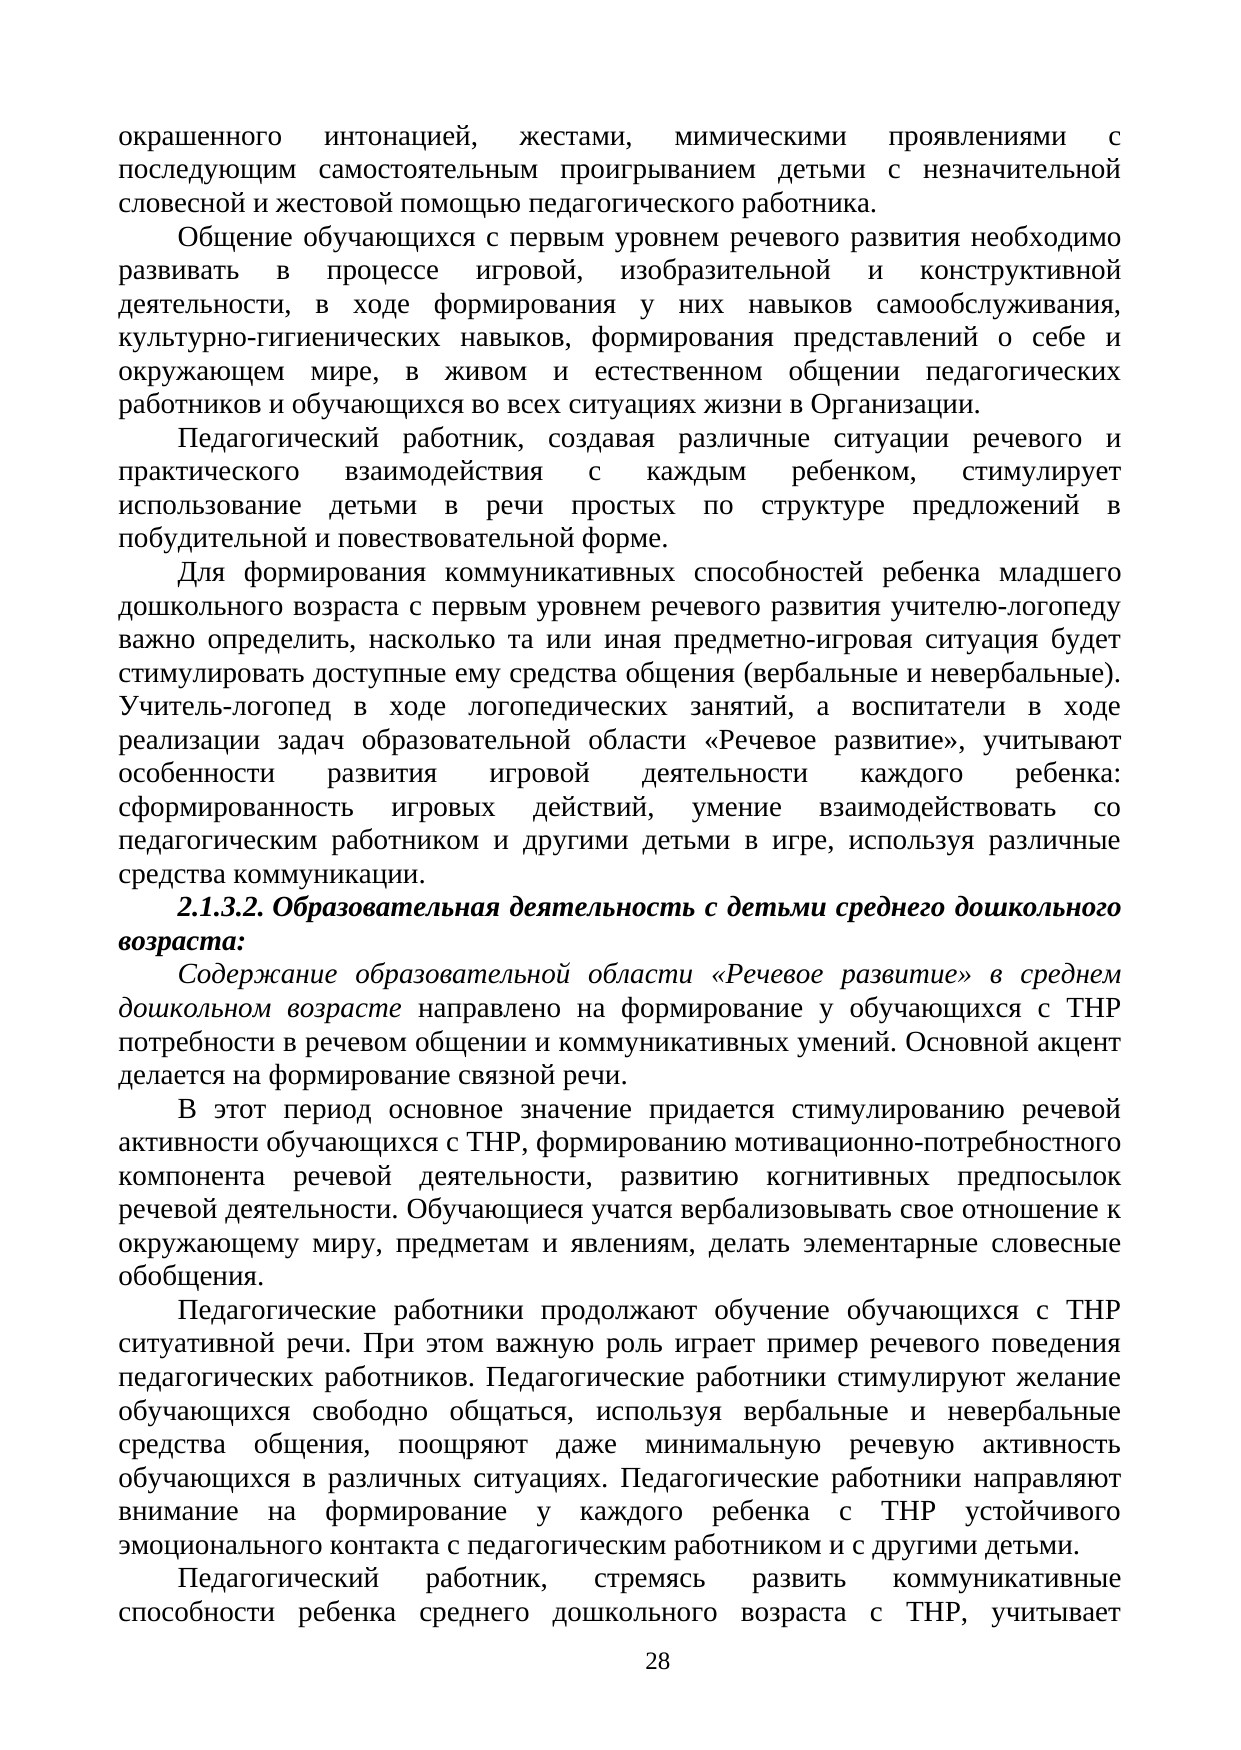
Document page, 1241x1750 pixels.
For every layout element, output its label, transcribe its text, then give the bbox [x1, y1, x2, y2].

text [118, 118, 1122, 219]
text 2.1.3.2. Образовательная деятельность с детьми среднего дошкольного возраста: [118, 889, 1122, 957]
text В этот период основное значение придается стимулированию речевой активности обучающихся с ТНР, формированию мотивационно-потребностного компонента речевой деятельности, развитию когнитивных предпосылок речевой деятельности. Обучающиеся учатся вербализовывать свое отношение к окружающему миру, предметам и явлениям, делать элементарные словесные обобщения. [118, 1091, 1122, 1292]
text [118, 1560, 1122, 1627]
text Содержание образовательной области «Речевое развитие» в среднем дошкольном возрасте направлено на формирование у обучающихся с ТНР потребности в речевом общении и коммуникативных умений. Основной акцент делается на формирование связной речи. [118, 957, 1122, 1091]
text Для формирования коммуникативных способностей ребенка младшего дошкольного возраста с первым уровнем речевого развития учителю-логопеду важно определить, насколько та или иная предметно-игровая ситуация будет стимулировать доступные ему средства общения (вербальные и невербальные). Учитель-логопед в ходе логопедических занятий, а воспитатели в ходе реализации задач образовательной области «Речевое развитие», учитывают особенности развития игровой деятельности каждого ребенка: сформированность игровых действий, умение взаимодействовать со педагогическим работником и другими детьми в игре, используя различные средства коммуникации. [118, 554, 1122, 889]
text Общение обучающихся с первым уровнем речевого развития необходимо развивать в процессе игровой, изобразительной и конструктивной деятельности, в ходе формирования у них навыков самообслуживания, культурно-гигиенических навыков, формирования представлений о себе и окружающем мире, в живом и естественном общении педагогических работников и обучающихся во всех ситуациях жизни в Организации. [118, 219, 1122, 420]
text Педагогические работники продолжают обучение обучающихся с ТНР ситуативной речи. При этом важную роль играет пример речевого поведения педагогических работников. Педагогические работники стимулируют желание обучающихся свободно общаться, используя вербальные и невербальные средства общения, поощряют даже минимальную речевую активность обучающихся в различных ситуациях. Педагогические работники направляют внимание на формирование у каждого ребенка с ТНР устойчивого эмоционального контакта с педагогическим работником и с другими детьми. [118, 1292, 1122, 1560]
text Педагогический работник, создавая различные ситуации речевого и практического взаимодействия с каждым ребенком, стимулирует использование детьми в речи простых по структуре предложений в побудительной и повествовательной форме. [118, 420, 1122, 554]
